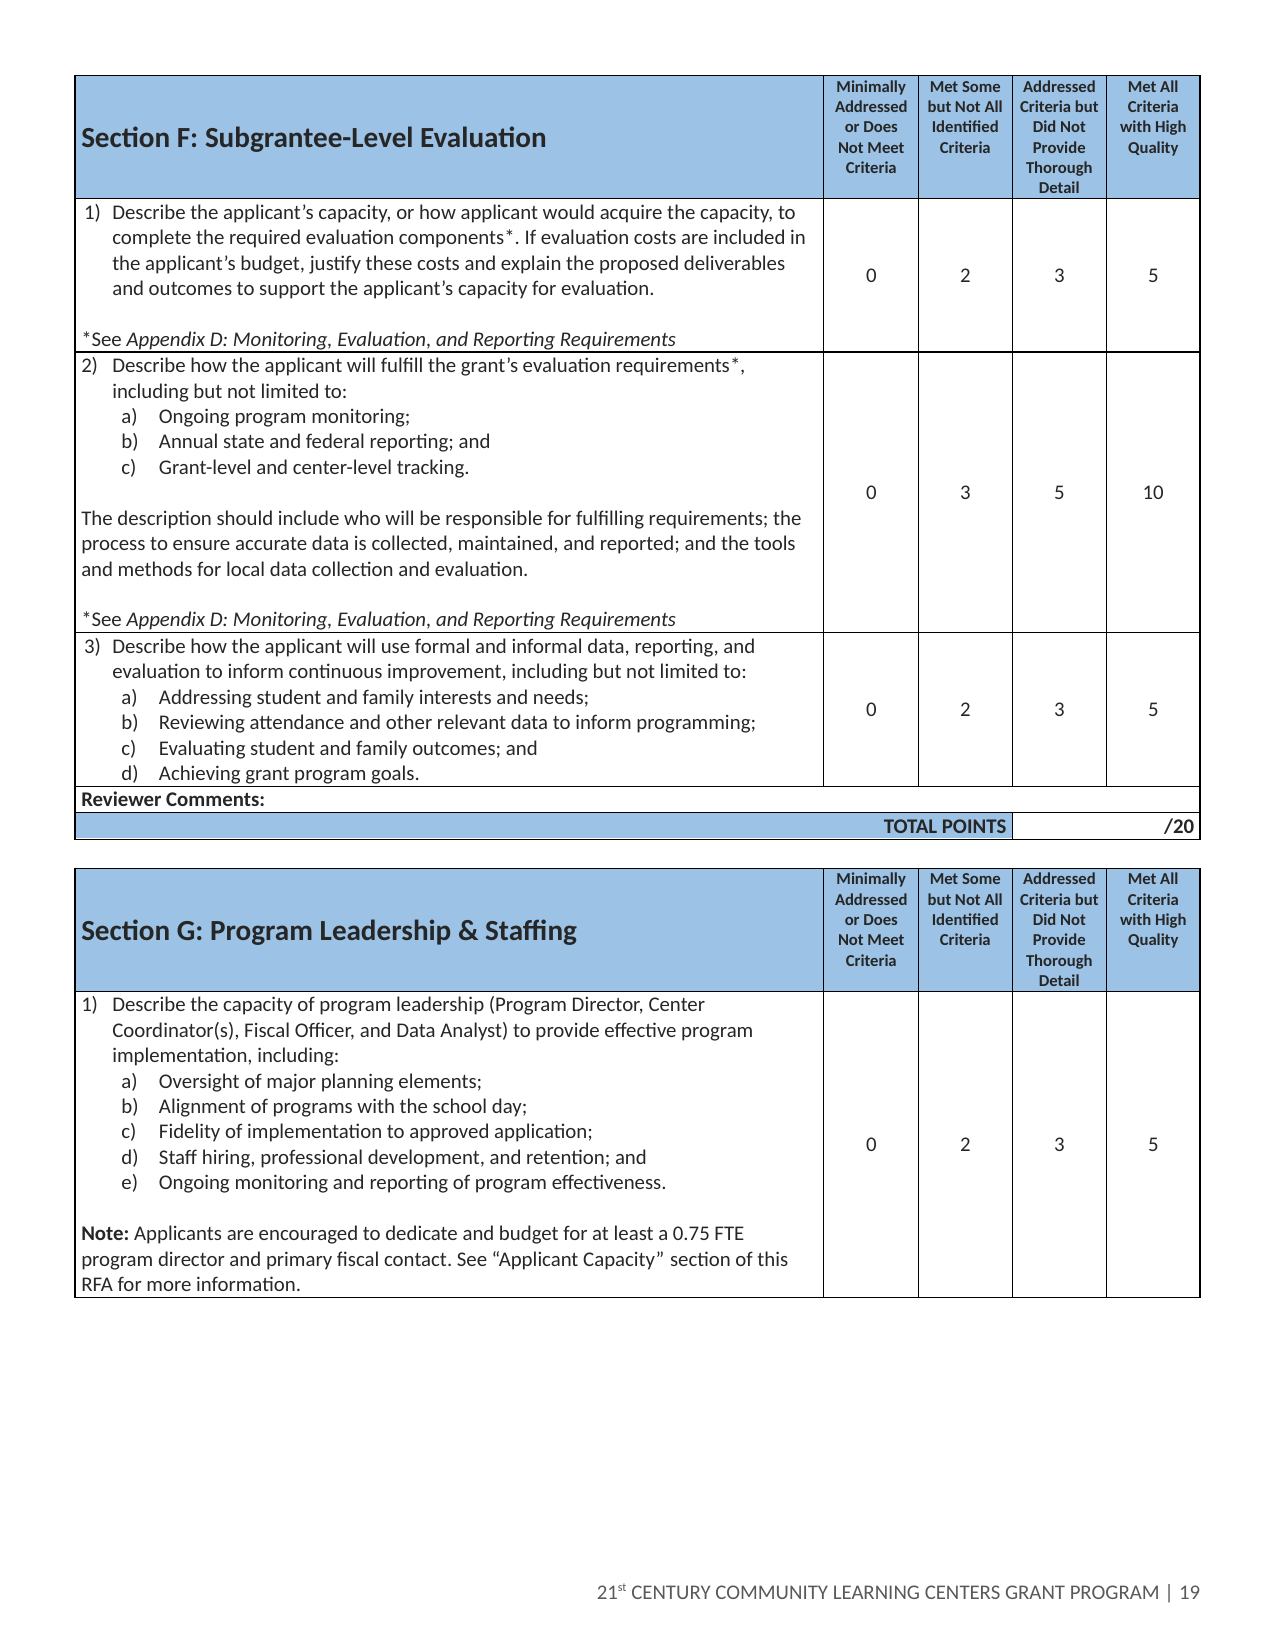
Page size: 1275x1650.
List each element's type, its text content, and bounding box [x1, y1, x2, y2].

table_cell 5 [1107, 992, 1199, 1297]
table_cell Describe how the applicant will use formal and informal data, reporting, and evaluation to inform continuous improvement, including but not limited to: Addressing student and family interests and needs; Reviewing attendance and other relevant data to inform programming; Evaluating student and family outcomes; and Achieving grant program goals. [76, 633, 823, 786]
table_cell 3 [1013, 992, 1106, 1297]
table_cell 3 [919, 353, 1012, 632]
table_cell Describe how the applicant will fulfill the grant’s evaluation requirements*, including but not limited to: Ongoing program monitoring; Annual state and federal reporting; and Grant-level and center-level tracking. The description should include who will be responsible for fulfilling requirements; the process to ensure accurate data is collected, maintained, and reported; and the tools and methods for local data collection and evaluation. *See Appendix D: Monitoring, Evaluation, and Reporting Requirements [76, 353, 823, 632]
table_cell 2 [919, 633, 1012, 786]
table_cell 3 [1013, 199, 1106, 351]
table_cell 5 [1013, 353, 1106, 632]
table_cell 2 [919, 992, 1012, 1297]
table_cell 0 [824, 992, 918, 1297]
table_header Addressed Criteria but Did Not Provide Thorough Detail [1013, 76, 1106, 198]
table_cell Describe the capacity of program leadership (Program Director, Center Coordinator(s), Fiscal Officer, and Data Analyst) to provide effective program implementation, including: Oversight of major planning elements; Alignment of programs with the school day; Fidelity of implementation to approved application; Staff hiring, professional development, and retention; and Ongoing monitoring and reporting of program effectiveness. Note: Applicants are encouraged to dedicate and budget for at least a 0.75 FTE program director and primary fiscal contact. See “Applicant Capacity” section of this RFA for more information. [76, 992, 823, 1297]
table_cell 0 [824, 633, 918, 786]
table_header Met Some but Not All Identified Criteria [919, 76, 1012, 198]
table_cell Reviewer Comments: [76, 787, 1199, 812]
table_header Section G: Program Leadership & Staffing [76, 869, 823, 991]
table_header Section F: Subgrantee-Level Evaluation [76, 76, 823, 198]
table_cell 0 [824, 199, 918, 351]
table_cell 3 [1013, 633, 1106, 786]
table_header Minimally Addressed or Does Not Meet Criteria [824, 869, 918, 991]
table_cell Describe the applicant’s capacity, or how applicant would acquire the capacity, to complete the required evaluation components*. If evaluation costs are included in the applicant’s budget, justify these costs and explain the proposed deliverables and outcomes to support the applicant’s capacity for evaluation. *See Appendix D: Monitoring, Evaluation, and Reporting Requirements [76, 199, 823, 351]
table_header Met All Criteria with High Quality [1107, 76, 1199, 198]
table_cell 10 [1107, 353, 1199, 632]
table_header Met Some but Not All Identified Criteria [919, 869, 1012, 991]
table_cell 5 [1107, 633, 1199, 786]
table_cell 0 [824, 353, 918, 632]
table_header Minimally Addressed or Does Not Meet Criteria [824, 76, 918, 198]
table_cell TOTAL POINTS [76, 813, 1012, 838]
table_header Met All Criteria with High Quality [1107, 869, 1199, 991]
table_cell 2 [919, 199, 1012, 351]
table_cell 5 [1107, 199, 1199, 351]
table_header Addressed Criteria but Did Not Provide Thorough Detail [1013, 869, 1106, 991]
table_cell /20 [1013, 813, 1199, 838]
